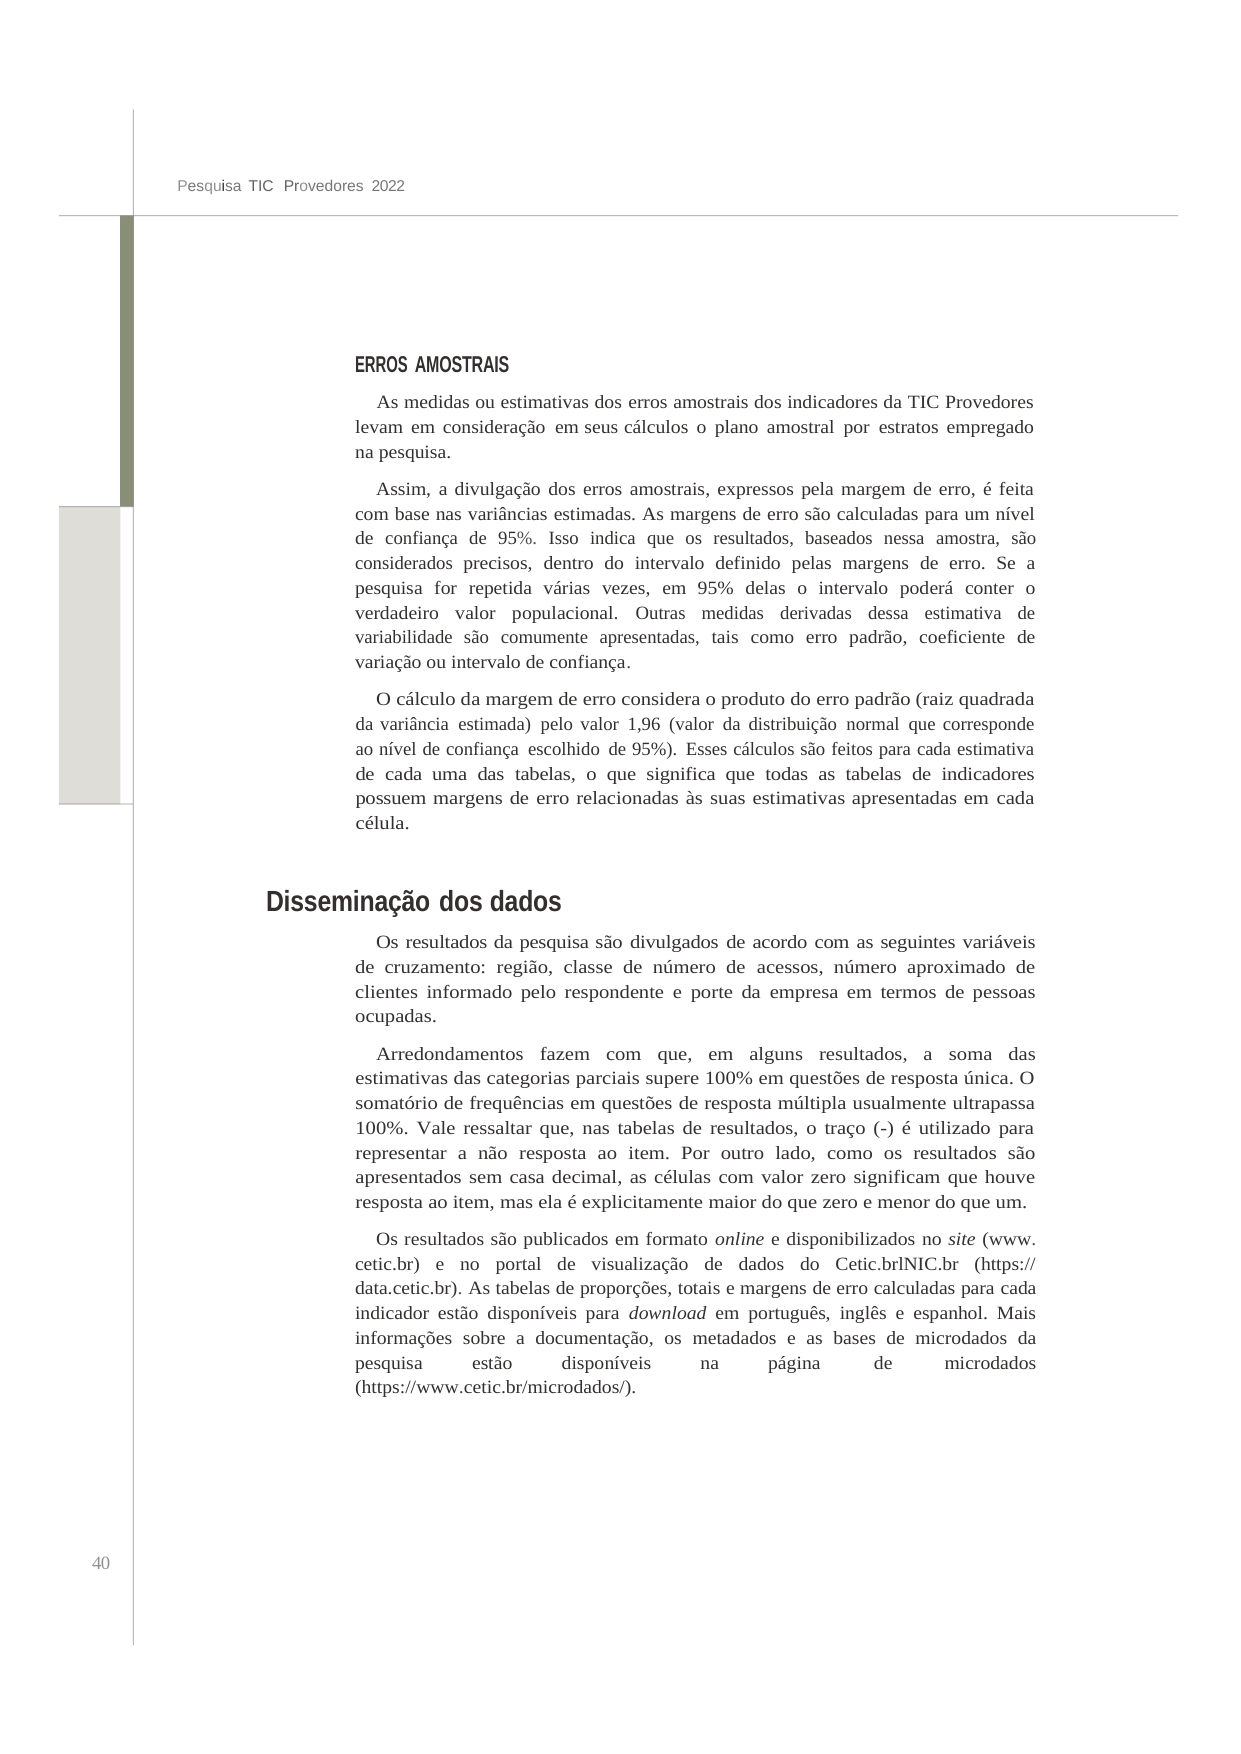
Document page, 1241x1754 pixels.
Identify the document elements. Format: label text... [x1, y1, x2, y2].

subtitle Disseminação dos dados [266, 884, 1167, 918]
text As medidas ou estimativas dos erros amostrais dos indicadores da TIC Provedores levam em consideração em seus cálculos o plano amostral por estratos empregado na pesquisa. [355, 391, 1034, 463]
text Assim, a divulgação dos erros amostrais, expressos pela margem de erro, é feita com base nas variâncias estimadas. As margens de erro são calculadas para um nível de confiança de 95%. Isso indica que os resultados, baseados nessa amostra, são considerados precisos, dentro do intervalo definido pelas margens de erro. Se a pesquisa for repetida várias vezes, em 95% delas o intervalo poderá conter o verdadeiro valor populacional. Outras medidas derivadas dessa estimativa de variabilidade são comumente apresentadas, tais como erro padrão, coeficiente de variação ou intervalo de confiança. [355, 478, 1036, 673]
text O cálculo da margem de erro considera o produto do erro padrão (raiz quadrada da variância estimada) pelo valor 1,96 (valor da distribuição normal que corresponde ao nível de confiança escolhido de 95%). Esses cálculos são feitos para cada estimativa de cada uma das tabelas, o que significa que todas as tabelas de indicadores possuem margens de erro relacionadas às suas estimativas apresentadas em cada célula. [355, 688, 1034, 833]
text Os resultados são publicados em formato online e disponibilizados no site (www. cetic.br) e no portal de visualização de dados do Cetic.brlNIC.br (https:// data.cetic.br). As tabelas de proporções, totais e margens de erro calculadas para cada indicador estão disponíveis para download em português, inglês e espanhol. Mais informações sobre a documentação, os metadados e as bases de microdados da pesquisa estão disponíveis na página de microdados (https://www.cetic.br/microdados/). [355, 1228, 1036, 1398]
text Os resultados da pesquisa são divulgados de acordo com as seguintes variáveis de cruzamento: região, classe de número de acessos, número aproximado de clientes informado pelo respondente e porte da empresa em termos de pessoas ocupadas. [355, 931, 1036, 1027]
text Arredondamentos fazem com que, em alguns resultados, a soma das estimativas das categorias parciais supere 100% em questões de resposta única. O somatório de frequências em questões de resposta múltipla usualmente ultrapassa 100%. Vale ressaltar que, nas tabelas de resultados, o traço (-) é utilizado para representar a não resposta ao item. Por outro lado, como os resultados são apresentados sem casa decimal, as células com valor zero significam que houve resposta ao item, mas ela é explicitamente maior do que zero e menor do que um. [355, 1042, 1036, 1213]
subtitle ERROS AMOSTRAIS [355, 351, 1167, 377]
